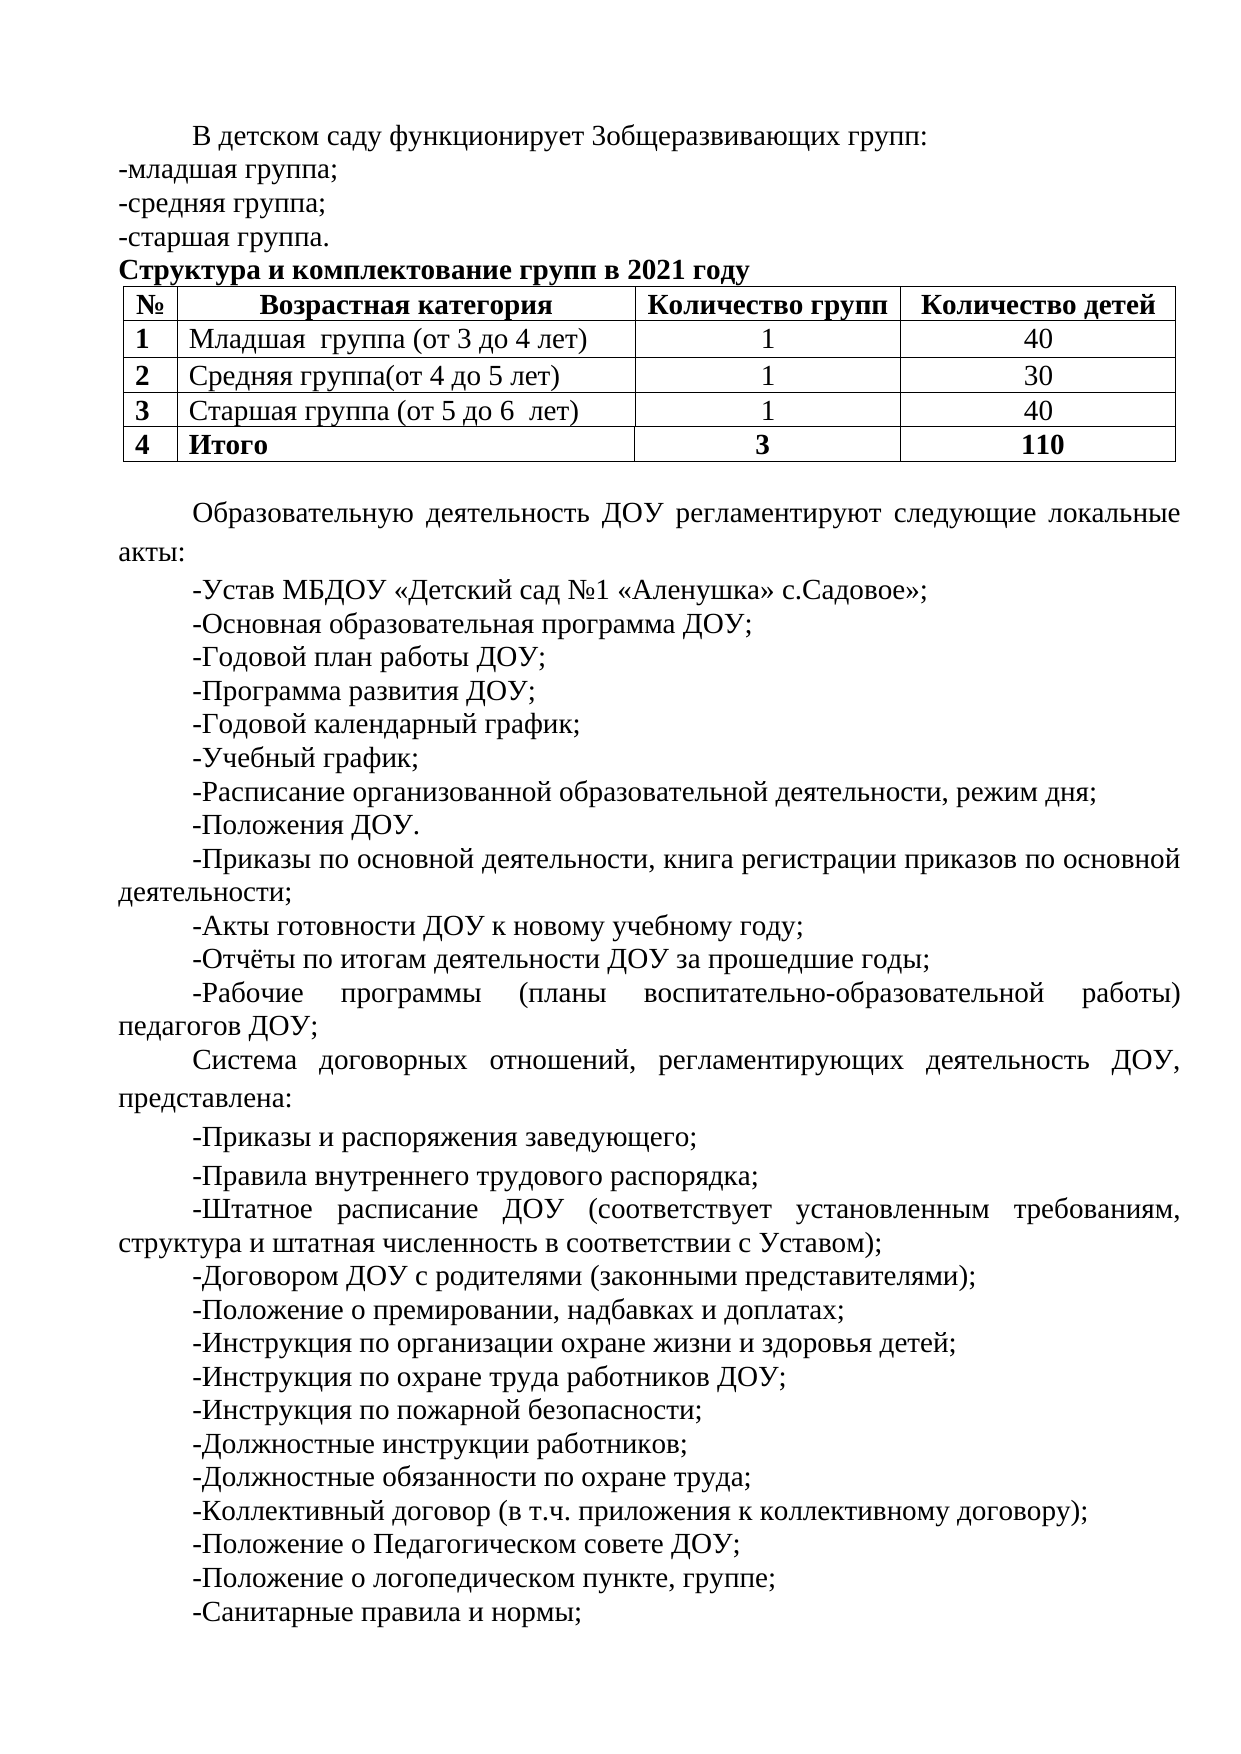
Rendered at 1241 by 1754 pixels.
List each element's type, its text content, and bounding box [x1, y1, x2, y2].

text -Годовой план работы ДОУ; [118, 639, 1181, 673]
text -Коллективный договор (в т.ч. приложения к коллективному договору); [118, 1493, 1181, 1527]
text -Акты готовности ДОУ к новому учебному году; [118, 908, 1181, 941]
text -Правила внутреннего трудового распорядка; [118, 1158, 1181, 1191]
text -Должностные инструкции работников; [118, 1426, 1181, 1459]
text -Инструкция по охране труда работников ДОУ; [118, 1359, 1181, 1392]
table_header № [124, 287, 177, 320]
text -Положения ДОУ. [118, 807, 1181, 841]
table_header Количество детей [901, 287, 1175, 320]
text -Должностные обязанности по охране труда; [118, 1459, 1181, 1493]
text Структура и комплектование групп в 2021 году [118, 252, 1181, 286]
text -Рабочие программы (планы воспитательно-образовательной работы) педагогов ДОУ; [118, 975, 1181, 1042]
text -средняя группа; [118, 185, 1181, 219]
table_header Возрастная категория [178, 287, 635, 320]
table_cell Итого [178, 427, 634, 461]
text -Отчёты по итогам деятельности ДОУ за прошедшие годы; [118, 941, 1181, 975]
text -Инструкция по организации охране жизни и здоровья детей; [118, 1325, 1181, 1359]
text -Приказы и распоряжения заведующего; [118, 1119, 1181, 1153]
text -Санитарные правила и нормы; [118, 1594, 1181, 1627]
text В детском саду функционирует 3общеразвивающих групп: [118, 118, 1181, 152]
text -Штатное расписание ДОУ (соответствует установленным требованиям, структура и штатная численность в соответствии с Уставом); [118, 1191, 1181, 1258]
table_cell 4 [124, 427, 177, 461]
text -Положение о Педагогическом совете ДОУ; [118, 1527, 1181, 1560]
table_cell 2 [124, 358, 177, 392]
table_cell Средняя группа(от 4 до 5 лет) [178, 358, 635, 392]
table_cell 40 [901, 393, 1175, 426]
text -Устав MБДОУ «Детский сад №1 «Аленушка» с.Садовое»; [118, 572, 1181, 606]
text -Приказы по основной деятельности, книга регистрации приказов по основной деятельности; [118, 841, 1181, 908]
text -Положение о премировании, надбавках и доплатах; [118, 1292, 1181, 1325]
table_cell 30 [901, 358, 1175, 392]
text -Инструкция по пожарной безопасности; [118, 1392, 1181, 1426]
table_cell 1 [636, 321, 900, 357]
text Образовательную деятельность ДОУ регламентируют следующие локальные акты: [118, 495, 1181, 567]
table_cell 1 [636, 393, 900, 426]
table_cell Старшая группа (от 5 до 6 лет) [178, 393, 635, 426]
text -Учебный график; [118, 740, 1181, 774]
table_cell 1 [636, 358, 900, 392]
table_cell 3 [635, 427, 900, 461]
text -младшая группа; [118, 152, 1181, 185]
table_header Количество групп [636, 287, 900, 320]
text Система договорных отношений, регламентирующих деятельность ДОУ, представлена: [118, 1042, 1181, 1114]
text -старшая группа. [118, 219, 1181, 252]
text -Годовой календарный график; [118, 707, 1181, 740]
table_cell 40 [901, 321, 1175, 357]
text -Положение о логопедическом пункте, группе; [118, 1560, 1181, 1594]
text -Основная образовательная программа ДОУ; [118, 606, 1181, 639]
text -Расписание организованной образовательной деятельности, режим дня; [118, 774, 1181, 807]
table_cell 1 [124, 321, 177, 357]
table_cell Младшая группа (от 3 до 4 лет) [178, 321, 635, 357]
table_cell 3 [124, 393, 177, 426]
text -Программа развития ДОУ; [118, 673, 1181, 707]
text -Договором ДОУ с родителями (законными представителями); [118, 1258, 1181, 1292]
table_cell 110 [901, 427, 1175, 461]
